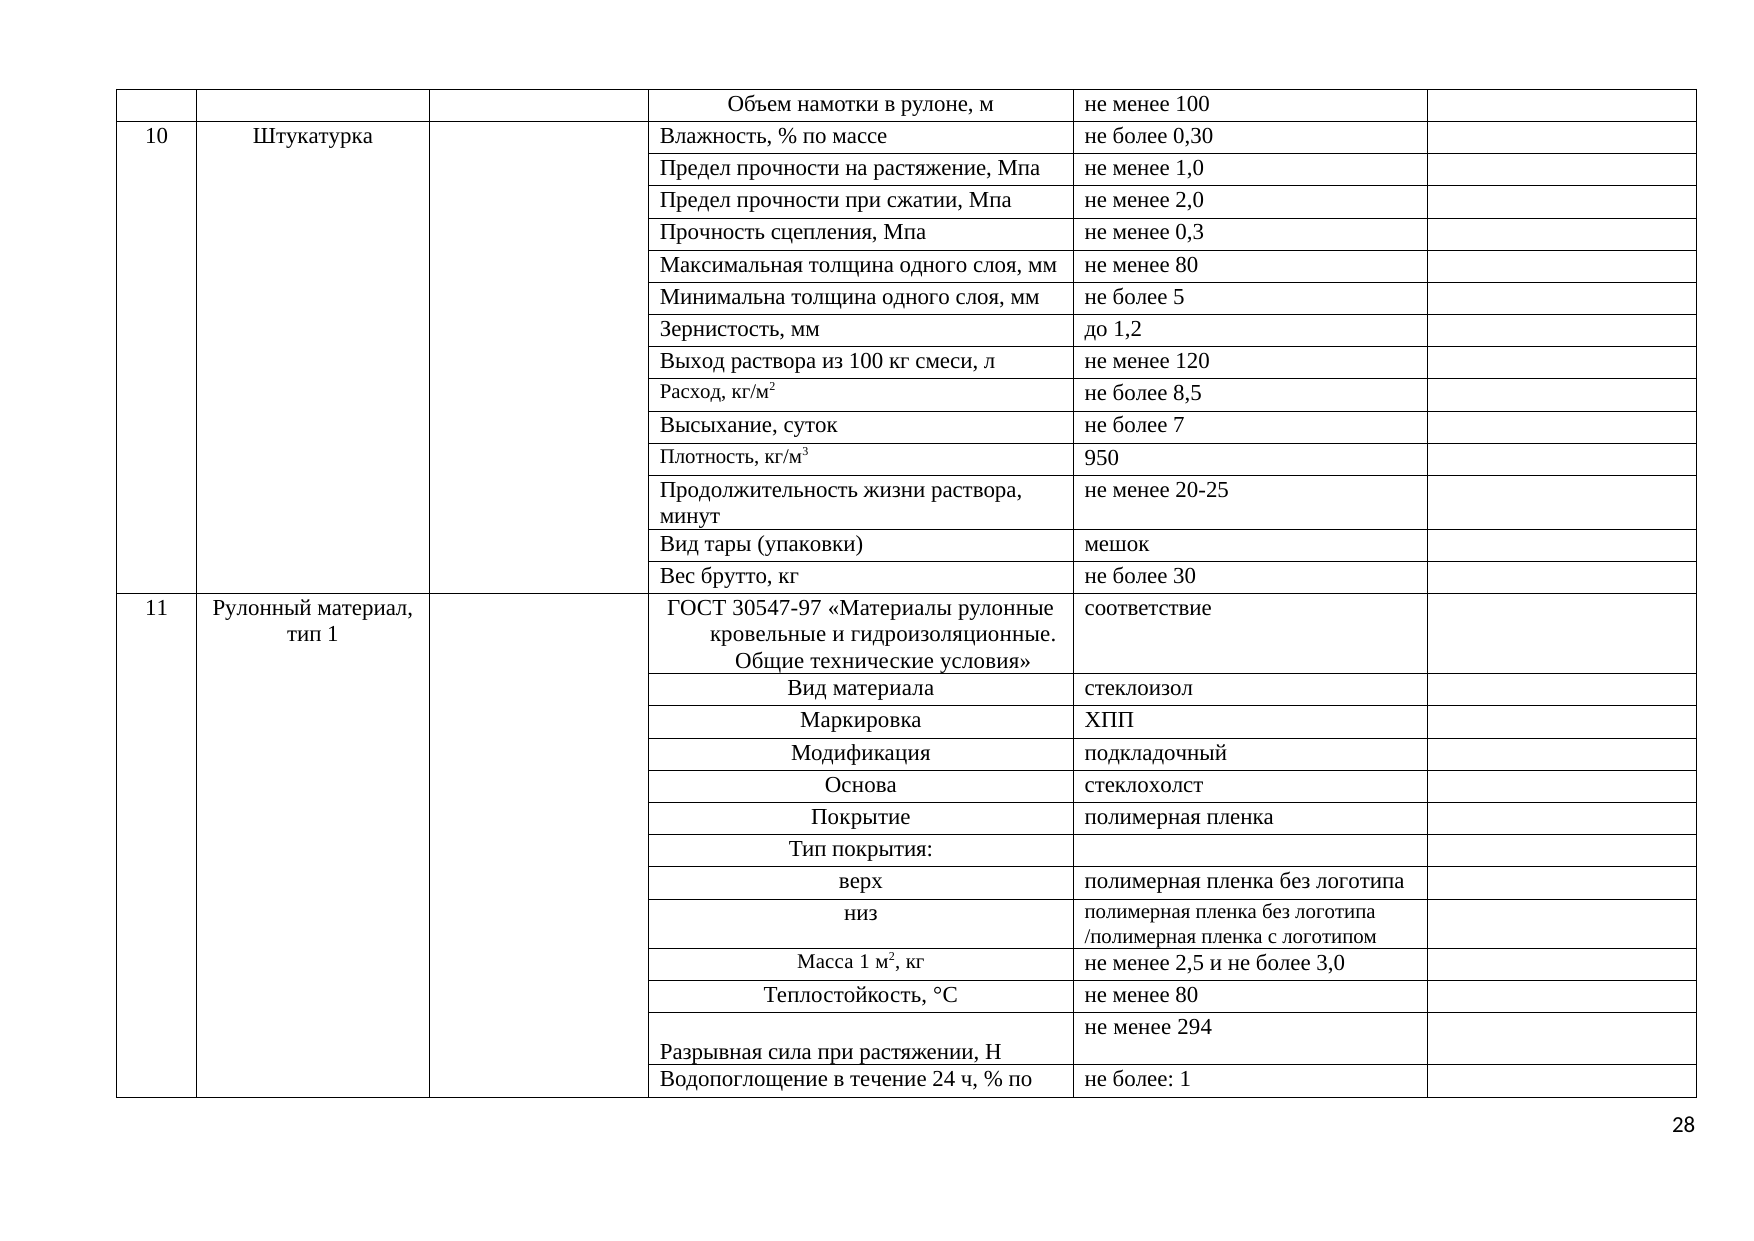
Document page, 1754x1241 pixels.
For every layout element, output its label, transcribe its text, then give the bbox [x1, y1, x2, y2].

table_cell Модификация [649, 739, 1073, 770]
table_cell [1074, 835, 1427, 866]
table_cell Зернистость, мм [649, 315, 1073, 346]
table_cell Рулонный материал, тип 1 [197, 594, 429, 1097]
table_cell Предел прочности при сжатии, Мпа [649, 186, 1073, 217]
table_cell [430, 122, 648, 593]
table_cell [1428, 739, 1696, 770]
table_cell Разрывная сила при растяжении, Н [649, 1013, 1073, 1064]
table_cell Штукатурка [197, 122, 429, 593]
table_cell Высыхание, суток [649, 412, 1073, 443]
table_cell Вес брутто, кг [649, 562, 1073, 593]
table_cell Покрытие [649, 803, 1073, 834]
table_cell [1428, 835, 1696, 866]
table_cell [1428, 122, 1696, 153]
table_cell 11 [117, 594, 196, 1097]
table_cell Расход, кг/м2 [649, 379, 1073, 411]
table_cell мешок [1074, 530, 1427, 561]
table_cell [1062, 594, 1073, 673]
table_cell Влажность, % по массе [649, 122, 1073, 153]
table_cell [1428, 444, 1696, 475]
table_cell [1428, 1065, 1696, 1097]
table_cell [1428, 412, 1696, 443]
table_cell [1428, 530, 1696, 561]
table_cell 950 [1074, 444, 1427, 475]
table_cell [1428, 594, 1696, 673]
table_cell не менее 100 [1074, 90, 1427, 121]
table_cell не более 7 [1074, 412, 1427, 443]
table_cell стеклохолст [1074, 771, 1427, 802]
table_cell Предел прочности на растяжение, Мпа [649, 154, 1073, 185]
table_cell полимерная пленка [1074, 803, 1427, 834]
table_cell [1428, 347, 1696, 378]
table_cell Максимальная толщина одного слоя, мм [649, 251, 1073, 282]
table_cell Масса 1 м2, кг [649, 949, 1073, 980]
table_cell ХПП [1074, 706, 1427, 737]
table_cell [1428, 219, 1696, 249]
table_cell не менее 80 [1074, 981, 1427, 1012]
table_cell не менее 20-25 [1074, 476, 1427, 529]
table_cell не более: 1 [1074, 1065, 1427, 1097]
table_cell [1428, 803, 1696, 834]
table_cell [1428, 154, 1696, 185]
table_cell [1428, 867, 1696, 898]
table_cell не менее 120 [1074, 347, 1427, 378]
table_cell [1428, 90, 1696, 121]
table_cell [1428, 981, 1696, 1012]
table_cell [430, 594, 648, 1097]
table_cell Плотность, кг/м3 [649, 444, 1073, 475]
table_cell [1428, 283, 1696, 314]
table_cell Вид материала [649, 674, 1073, 705]
table_cell Теплостойкость, °С [649, 981, 1073, 1012]
table_cell [1428, 949, 1696, 980]
table_cell Выход раствора из 100 кг смеси, л [649, 347, 1073, 378]
table_cell 10 [117, 122, 196, 593]
table_cell верх [649, 867, 1073, 898]
table_cell не более 8,5 [1074, 379, 1427, 411]
table_cell до 1,2 [1074, 315, 1427, 346]
table_cell [1428, 476, 1696, 529]
table_cell не менее 80 [1074, 251, 1427, 282]
table_cell Маркировка [649, 706, 1073, 737]
table_cell [1428, 186, 1696, 217]
table_cell не менее 2,5 и не более 3,0 [1074, 949, 1427, 980]
table_cell [1428, 251, 1696, 282]
table_cell Основа [649, 771, 1073, 802]
table_cell Продолжительность жизни раствора, минут [649, 476, 1073, 529]
table_cell [1428, 562, 1696, 593]
table_cell [1428, 674, 1696, 705]
table_cell полимерная пленка без логотипа [1074, 867, 1427, 898]
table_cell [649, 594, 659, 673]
table_cell не более 30 [1074, 562, 1427, 593]
table_cell [1428, 706, 1696, 737]
table_cell не менее 294 [1074, 1013, 1427, 1064]
table_cell [1428, 315, 1696, 346]
table_cell [1428, 771, 1696, 802]
table_cell [1428, 1013, 1696, 1064]
table_cell Прочность сцепления, Мпа [649, 219, 1073, 249]
table_cell подкладочный [1074, 739, 1427, 770]
table_cell полимерная пленка без логотипа /полимерная пленка с логотипом [1074, 900, 1427, 948]
table_cell соответствие [1074, 594, 1427, 673]
table_cell не менее 2,0 [1074, 186, 1427, 217]
table_cell Минимальна толщина одного слоя, мм [649, 283, 1073, 314]
table_cell не более 0,30 [1074, 122, 1427, 153]
table_cell Объем намотки в рулоне, м [649, 90, 1073, 121]
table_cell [649, 1065, 1073, 1097]
table_cell не менее 1,0 [1074, 154, 1427, 185]
table_cell низ [649, 900, 1073, 948]
table_cell Вид тары (упаковки) [649, 530, 1073, 561]
table_cell не менее 0,3 [1074, 219, 1427, 249]
table_cell [1428, 379, 1696, 411]
table_cell стеклоизол [1074, 674, 1427, 705]
table_cell Тип покрытия: [649, 835, 1073, 866]
table_cell [1428, 900, 1696, 948]
table_cell не более 5 [1074, 283, 1427, 314]
